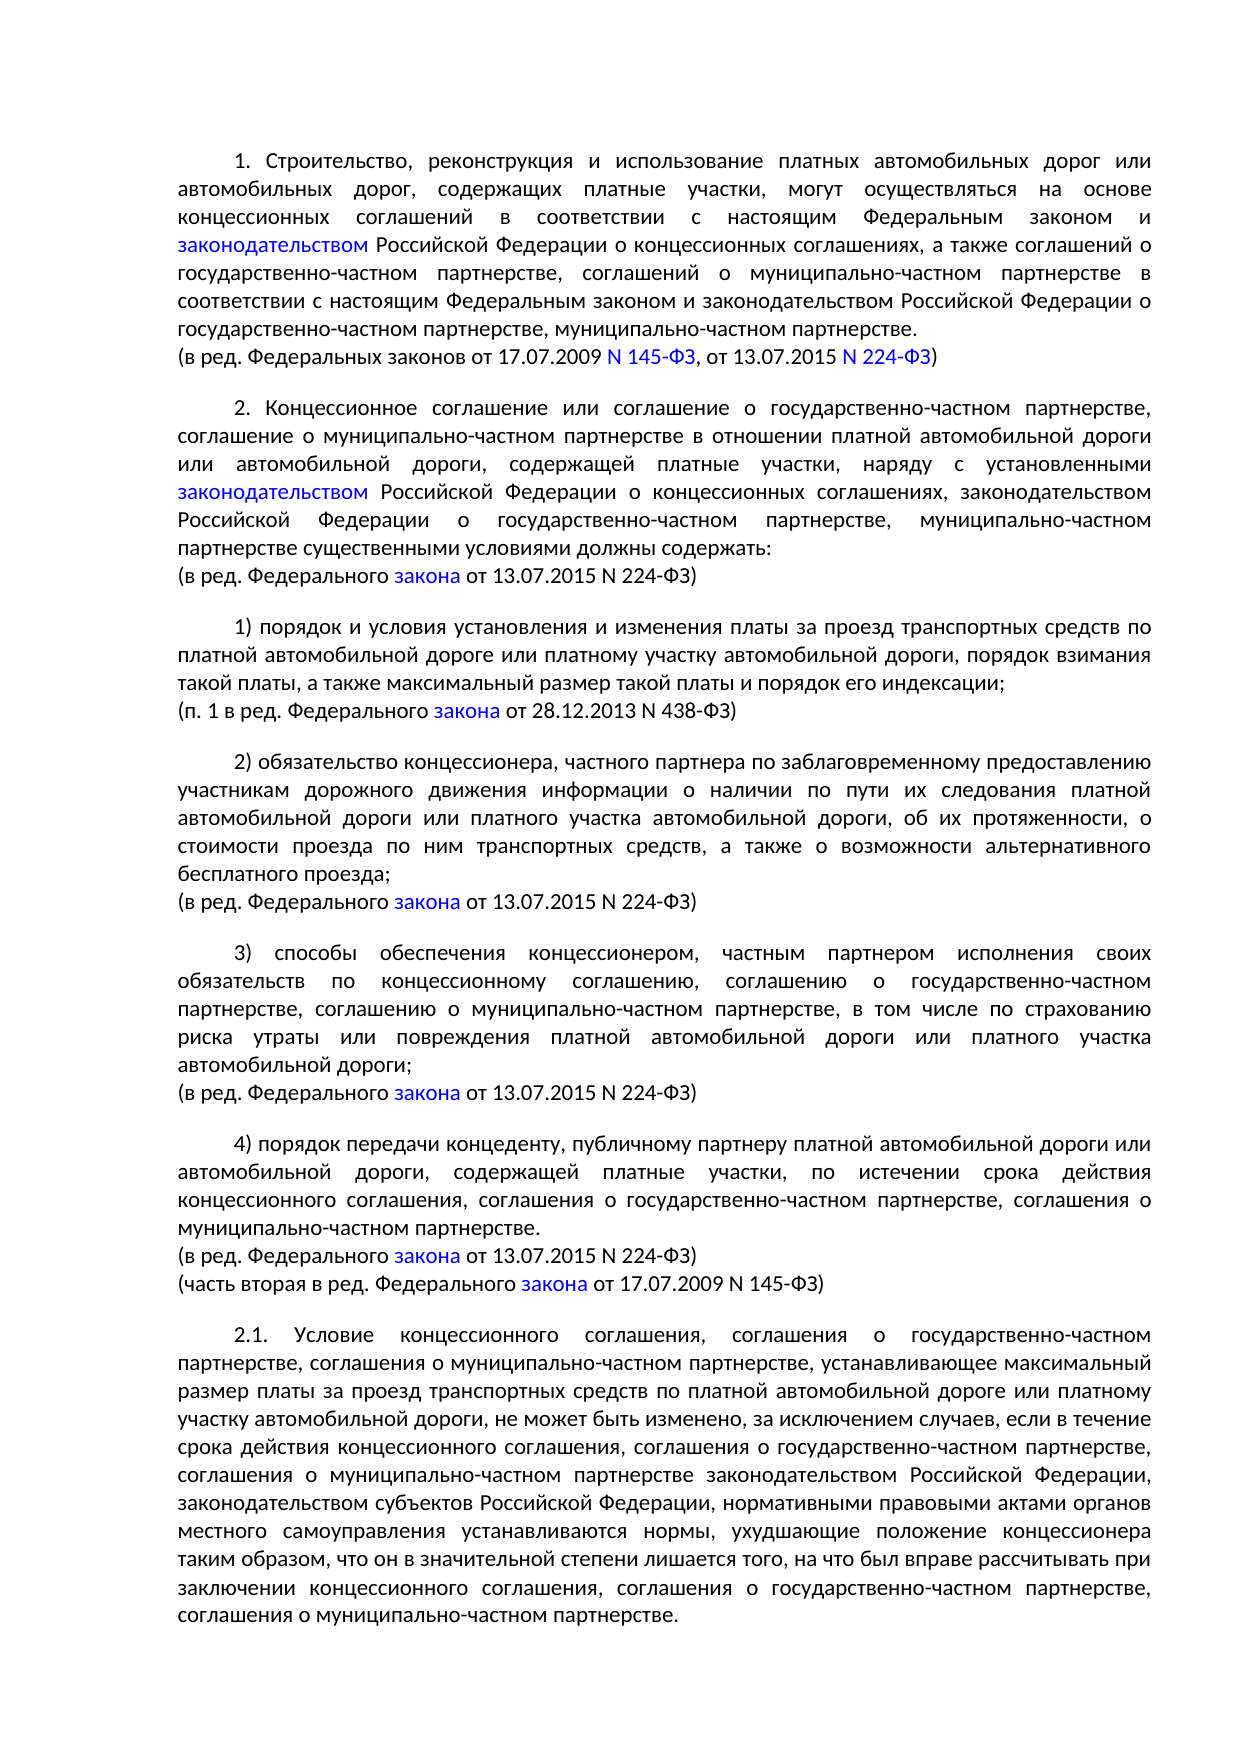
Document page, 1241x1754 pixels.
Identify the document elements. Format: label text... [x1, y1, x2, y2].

text (п. 1 в ред. Федерального закона от 28.12.2013 N 438-ФЗ) [177, 696, 1152, 724]
text (в ред. Федерального закона от 13.07.2015 N 224-ФЗ) [177, 1078, 1152, 1106]
text 2) обязательство концессионера, частного партнера по заблаговременному предоставлению участникам дорожного движения информации о наличии по пути их следования платной автомобильной дороги или платного участка автомобильной дороги, об их протяженности, о стоимости проезда по ним транспортных средств, а также о возможности альтернативного бесплатного проезда; [177, 747, 1152, 887]
text 1. Строительство, реконструкция и использование платных автомобильных дорог или автомобильных дорог, содержащих платные участки, могут осуществляться на основе концессионных соглашений в соответствии с настоящим Федеральным законом и законодательством Российской Федерации о концессионных соглашениях, а также соглашений о государственно-частном партнерстве, соглашений о муниципально-частном партнерстве в соответствии с настоящим Федеральным законом и законодательством Российской Федерации о государственно-частном партнерстве, муниципально-частном партнерстве. [177, 146, 1152, 342]
text (в ред. Федеральных законов от 17.07.2009 N 145-ФЗ, от 13.07.2015 N 224-ФЗ) [177, 342, 1152, 370]
text 4) порядок передачи концеденту, публичному партнеру платной автомобильной дороги или автомобильной дороги, содержащей платные участки, по истечении срока действия концессионного соглашения, соглашения о государственно-частном партнерстве, соглашения о муниципально-частном партнерстве. [177, 1129, 1152, 1241]
text 2.1. Условие концессионного соглашения, соглашения о государственно-частном партнерстве, соглашения о муниципально-частном партнерстве, устанавливающее максимальный размер платы за проезд транспортных средств по платной автомобильной дороге или платному участку автомобильной дороги, не может быть изменено, за исключением случаев, если в течение срока действия концессионного соглашения, соглашения о государственно-частном партнерстве, соглашения о муниципально-частном партнерстве законодательством Российской Федерации, законодательством субъектов Российской Федерации, нормативными правовыми актами органов местного самоуправления устанавливаются нормы, ухудшающие положение концессионера таким образом, что он в значительной степени лишается того, на что был вправе рассчитывать при заключении концессионного соглашения, соглашения о государственно-частном партнерстве, соглашения о муниципально-частном партнерстве. [177, 1320, 1152, 1629]
text (в ред. Федерального закона от 13.07.2015 N 224-ФЗ) [177, 1241, 1152, 1269]
text (часть вторая в ред. Федерального закона от 17.07.2009 N 145-ФЗ) [177, 1269, 1152, 1297]
text 1) порядок и условия установления и изменения платы за проезд транспортных средств по платной автомобильной дороге или платному участку автомобильной дороги, порядок взимания такой платы, а также максимальный размер такой платы и порядок его индексации; [177, 612, 1152, 696]
text 3) способы обеспечения концессионером, частным партнером исполнения своих обязательств по концессионному соглашению, соглашению о государственно-частном партнерстве, соглашению о муниципально-частном партнерстве, в том числе по страхованию риска утраты или повреждения платной автомобильной дороги или платного участка автомобильной дороги; [177, 938, 1152, 1078]
text (в ред. Федерального закона от 13.07.2015 N 224-ФЗ) [177, 887, 1152, 915]
text 2. Концессионное соглашение или соглашение о государственно-частном партнерстве, соглашение о муниципально-частном партнерстве в отношении платной автомобильной дороги или автомобильной дороги, содержащей платные участки, наряду с установленными законодательством Российской Федерации о концессионных соглашениях, законодательством Российской Федерации о государственно-частном партнерстве, муниципально-частном партнерстве существенными условиями должны содержать: [177, 393, 1152, 561]
text (в ред. Федерального закона от 13.07.2015 N 224-ФЗ) [177, 561, 1152, 589]
